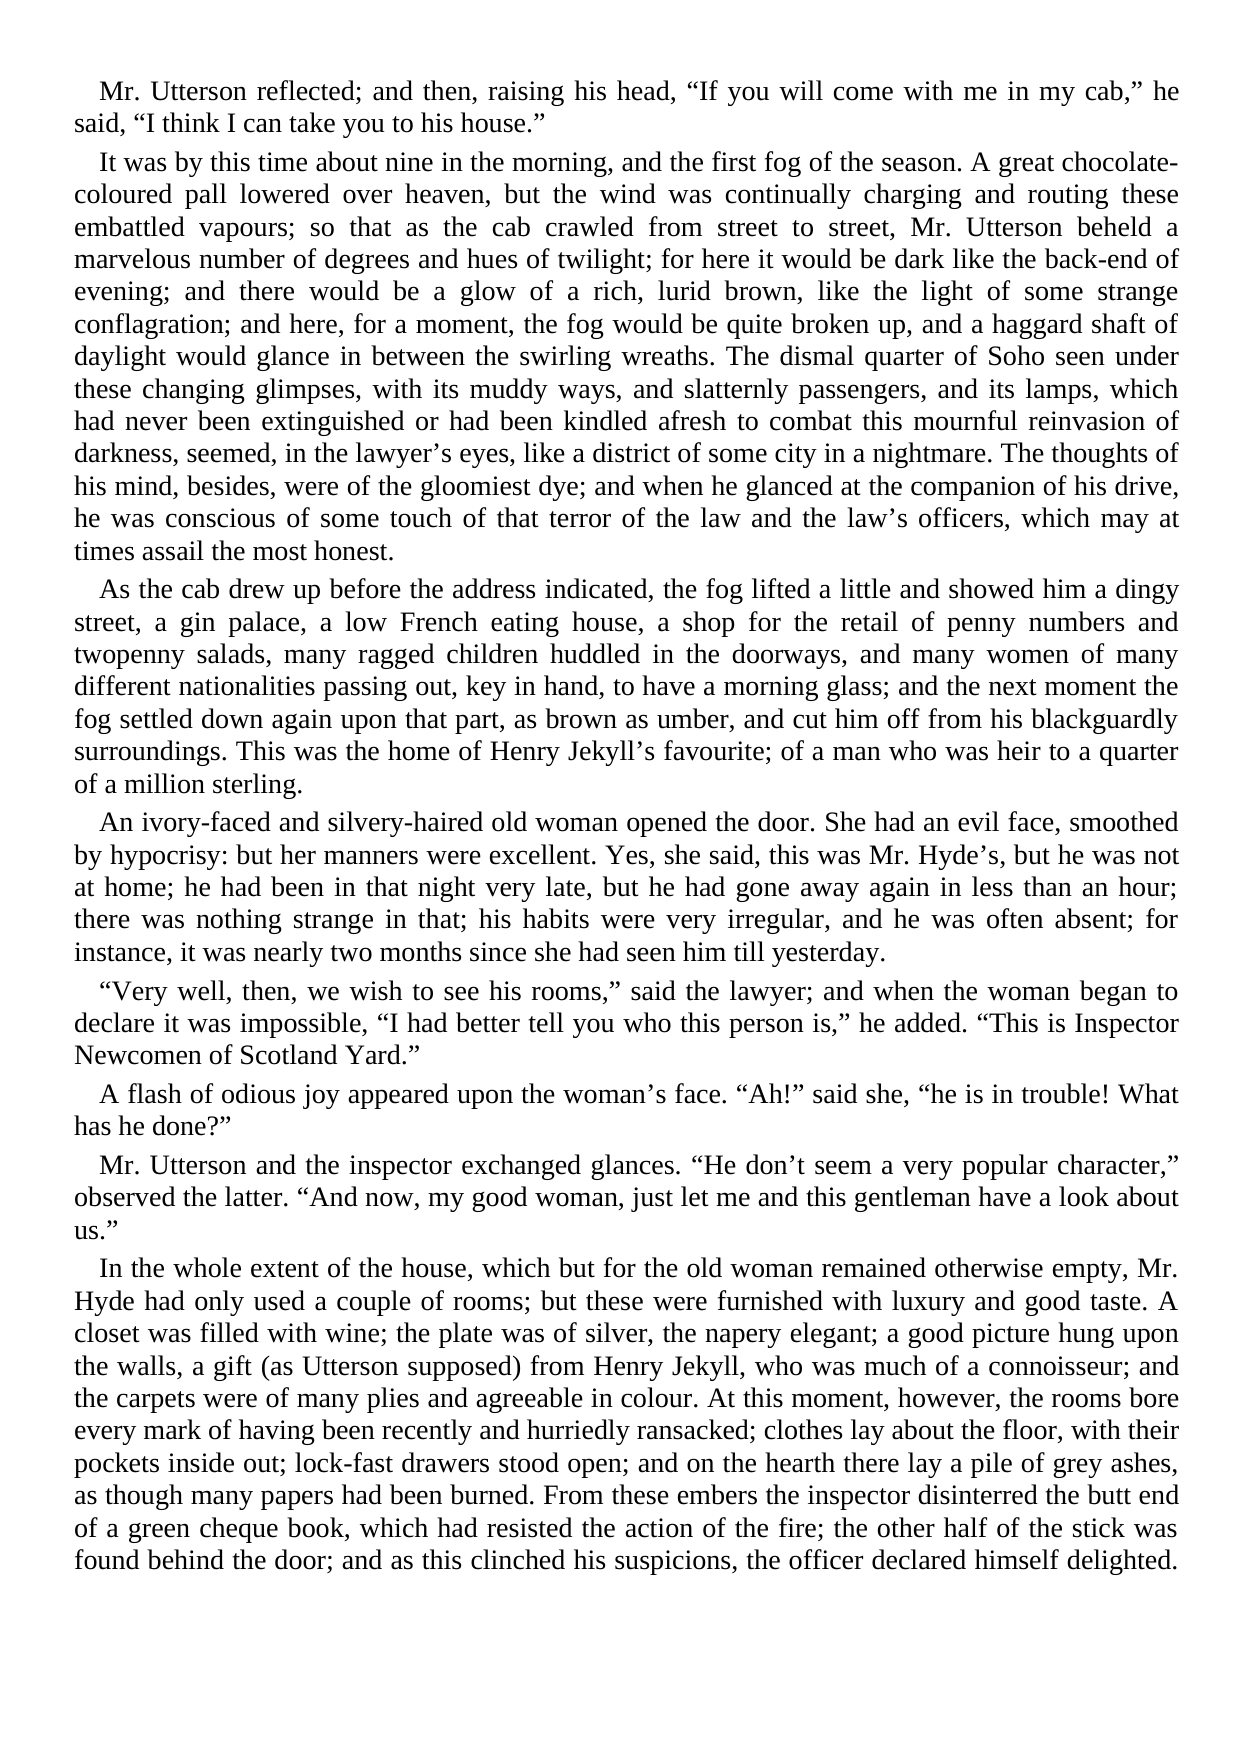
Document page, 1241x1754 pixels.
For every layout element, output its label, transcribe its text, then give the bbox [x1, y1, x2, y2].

text Mr. Utterson and the inspector exchanged glances. “He don’t seem a very popular character,” observed the latter. “And now, my good woman, just let me and this gentleman have a look about us.” [74, 1148, 1181, 1245]
text A flash of odious joy appeared upon the woman’s face. “Ah!” said she, “he is in trouble! What has he done?” [74, 1077, 1181, 1142]
text “Very well, then, we wish to see his rooms,” said the lawyer; and when the woman began to declare it was impossible, “I had better tell you who this person is,” he added. “This is Inspector Newcomen of Scotland Yard.” [74, 973, 1181, 1071]
text As the cab drew up before the address indicated, the fog lifted a little and showed him a dingy street, a gin palace, a low French eating house, a shop for the retail of penny numbers and twopenny salads, many ragged children huddled in the doorways, and many women of many different nationalities passing out, key in hand, to have a morning glass; and the next moment the fog settled down again upon that part, as brown as umber, and cut him off from his blackguardly surroundings. This was the home of Henry Jekyll’s favourite; of a man who was heir to a quarter of a million sterling. [74, 572, 1181, 799]
text An ivory-faced and silvery-haired old woman opened the door. She had an evil face, smoothed by hypocrisy: but her manners were excellent. Yes, she said, this was Mr. Hyde’s, but he was not at home; he had been in that night very late, but he had gone away again in less than an hour; there was nothing strange in that; his habits were very irregular, and he was often absent; for instance, it was nearly two months since she had seen him till yesterday. [74, 805, 1181, 967]
text Mr. Utterson reflected; and then, raising his head, “If you will come with me in my cab,” he said, “I think I can take you to his house.” [74, 74, 1181, 139]
text It was by this time about nine in the morning, and the first fog of the season. A great chocolate-coloured pall lowered over heaven, but the wind was continually charging and routing these embattled vapours; so that as the cab crawled from street to street, Mr. Utterson beheld a marvelous number of degrees and hues of twilight; for here it would be dark like the back-end of evening; and there would be a glow of a rich, lurid brown, like the light of some strange conflagration; and here, for a moment, the fog would be quite broken up, and a haggard shaft of daylight would glance in between the swirling wreaths. The dismal quarter of Soho seen under these changing glimpses, with its muddy ways, and slatternly passengers, and its lamps, which had never been extinguished or had been kindled afresh to combat this mournful reinvasion of darkness, seemed, in the lawyer’s eyes, like a district of some city in a nightmare. The thoughts of his mind, besides, were of the gloomiest dye; and when he glanced at the companion of his drive, he was conscious of some touch of that terror of the law and the law’s officers, which may at times assail the most honest. [74, 145, 1181, 566]
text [74, 1251, 1181, 1575]
